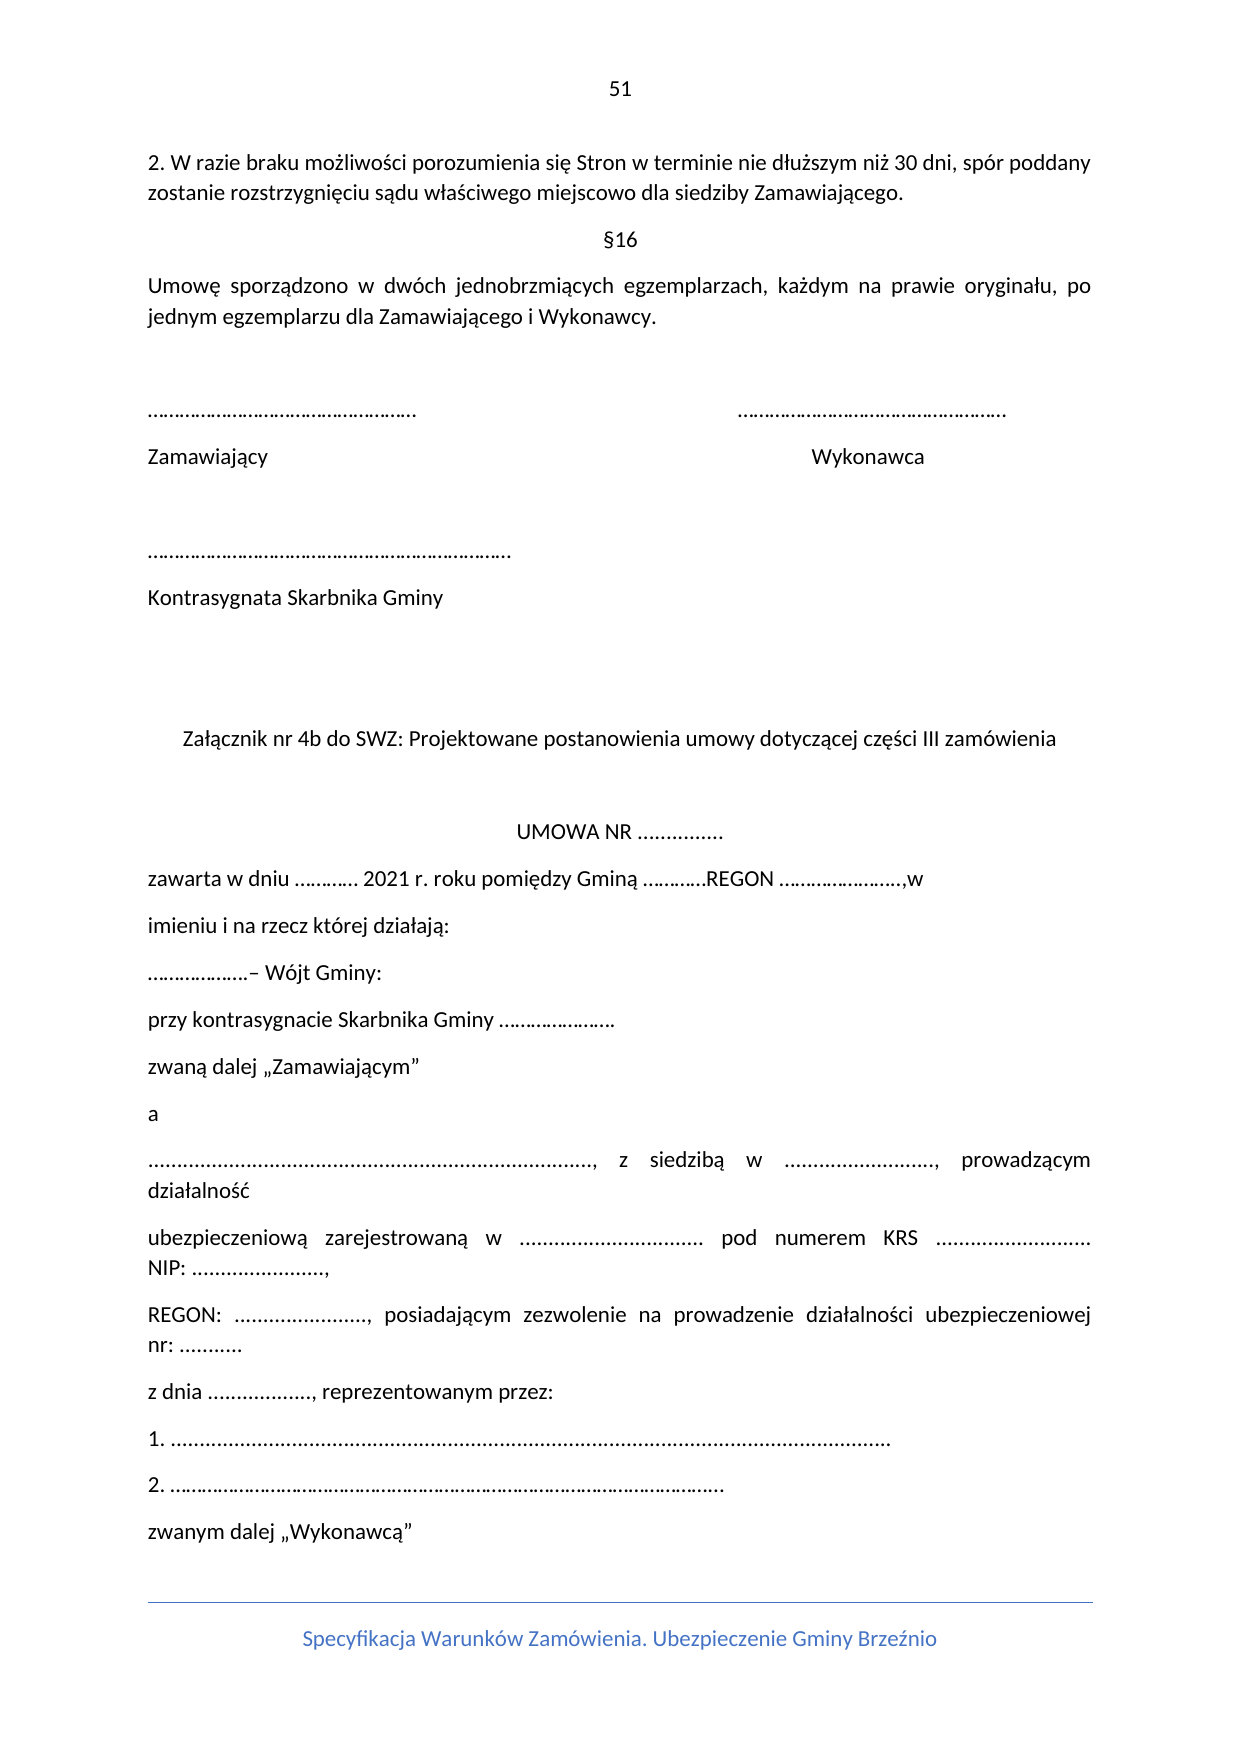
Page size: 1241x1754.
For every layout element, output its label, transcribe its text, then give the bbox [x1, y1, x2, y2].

text Zamawiający Wykonawca [148, 442, 1093, 470]
text Kontrasygnata Skarbnika Gminy [148, 583, 1093, 611]
text zwaną dalej „Zamawiającym” [148, 1052, 1093, 1080]
text UMOWA NR ............... [148, 817, 1093, 845]
text …………………………………………………………… [148, 536, 1093, 564]
text przy kontrasygnacie Skarbnika Gminy …………………. [148, 1005, 1093, 1033]
text a [148, 1099, 1093, 1127]
text 1. ............................................................................................................................. [148, 1424, 1093, 1452]
text zwanym dalej „Wykonawcą” [148, 1517, 1093, 1545]
text imieniu i na rzecz której działają: [148, 911, 1093, 939]
text 2. W razie braku możliwości porozumienia się Stron w terminie nie dłuższym niż 30 dni, spór poddany zostanie rozstrzygnięciu sądu właściwego miejscowo dla siedziby Zamawiającego. [148, 148, 1093, 206]
text Załącznik nr 4b do SWZ: Projektowane postanowienia umowy dotyczącej części III zamówienia [148, 724, 1093, 752]
text ……………….– Wójt Gminy: [148, 958, 1093, 986]
text §16 [148, 225, 1093, 253]
text Umowę sporządzono w dwóch jednobrzmiących egzemplarzach, każdym na prawie oryginału, po jednym egzemplarzu dla Zamawiającego i Wykonawcy. [148, 272, 1093, 330]
text REGON: ......................., posiadającym zezwolenie na prowadzenie działalności ubezpieczeniowej nr: ........... [148, 1300, 1093, 1358]
text ............................................................................., z siedzibą w .........................., prowadzącym działalność [148, 1146, 1093, 1204]
text zawarta w dniu ………… 2021 r. roku pomiędzy Gminą …………REGON …………………..,w [148, 864, 1093, 892]
text ubezpieczeniową zarejestrowaną w ................................ pod numerem KRS ........................... NIP: ......................., [148, 1223, 1093, 1281]
text 2. …………………………………………………………………………………………... [148, 1471, 1093, 1498]
text …………………………………………… …………………………………………… [148, 396, 1093, 423]
text z dnia .................., reprezentowanym przez: [148, 1377, 1093, 1405]
